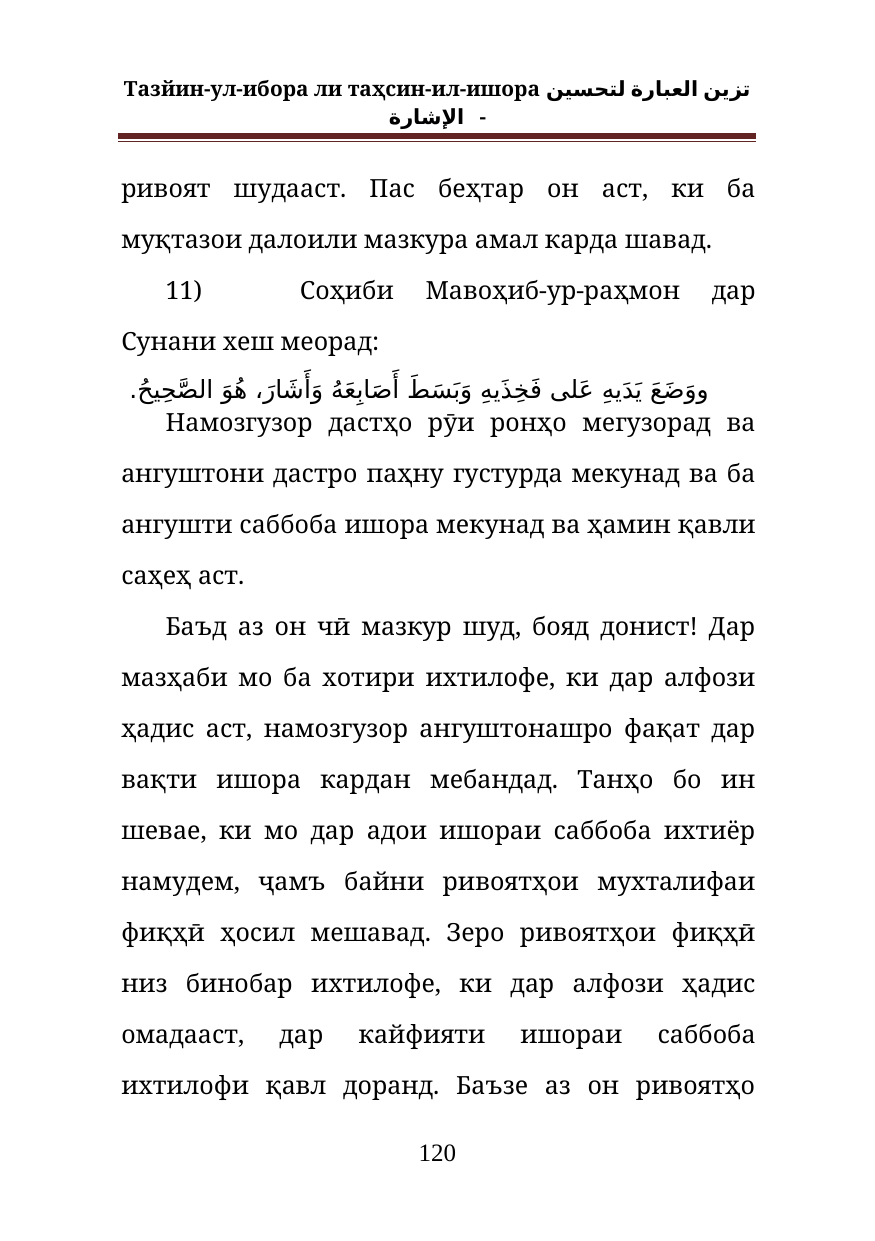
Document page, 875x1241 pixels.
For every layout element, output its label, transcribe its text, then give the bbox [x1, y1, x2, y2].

text Намозгузор дастҳо рӯи ронҳо мегузорад ва ангуштони дастро паҳну густурда мекунад ва ба ангушти саббоба ишора мекунад ва ҳамин қавли саҳеҳ аст. [121, 404, 756, 591]
text ووَضَعَ يَدَيهِ عَلى فَخِذَيهِ وَبَسَطَ أَصَابِعَهُ وَأَشَارَ، هُوَ الصَّحِيحُ. [118, 375, 753, 404]
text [121, 171, 756, 256]
list Соҳиби Мавоҳиб-ур-раҳмон дар Сунани хеш меорад: [121, 273, 756, 358]
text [121, 608, 756, 1102]
